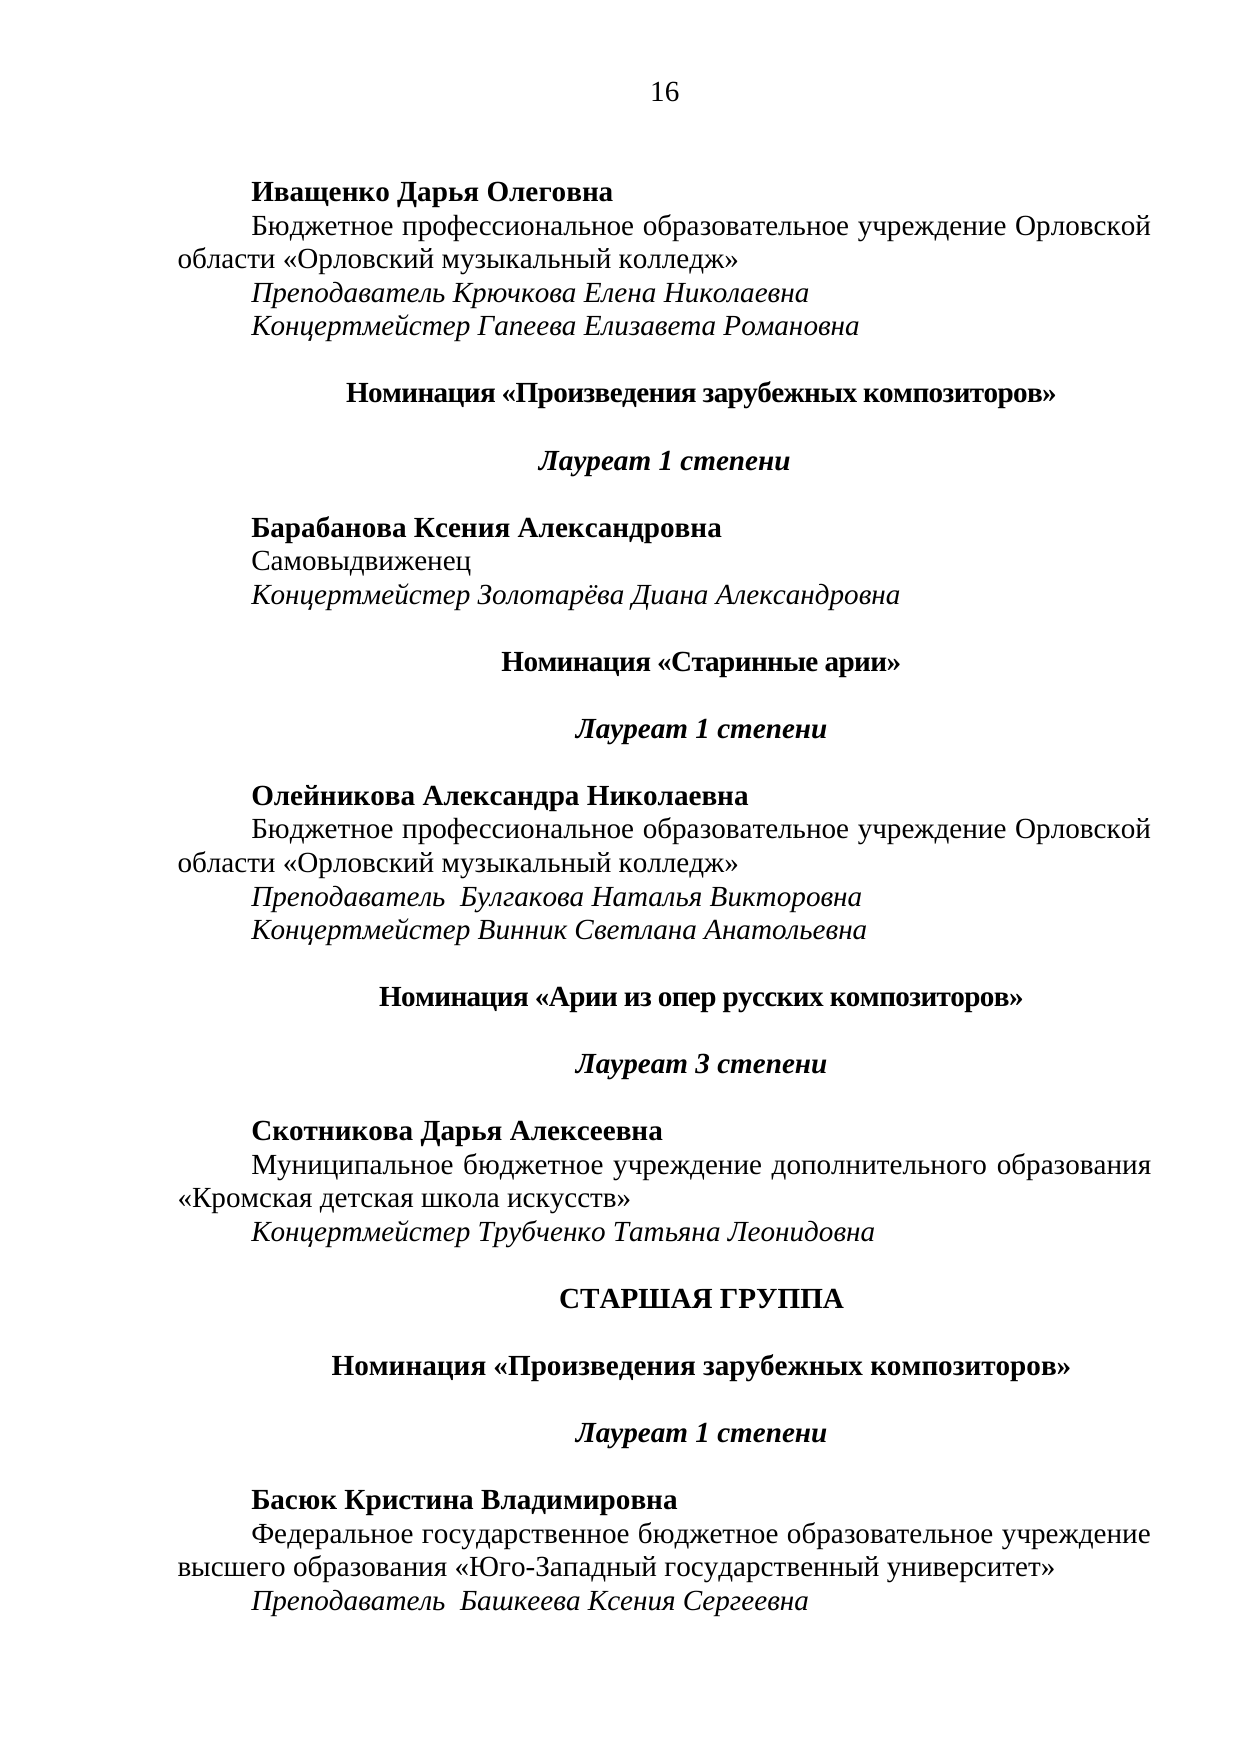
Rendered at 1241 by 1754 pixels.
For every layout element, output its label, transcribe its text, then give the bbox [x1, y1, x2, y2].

text Номинация «Произведения зарубежных композиторов» [177, 376, 1152, 409]
text Иващенко Дарья Олеговна [177, 174, 1152, 208]
text Преподаватель Башкеева Ксения Сергеевна [177, 1583, 1152, 1617]
text Концертмейстер Трубченко Татьяна Леонидовна [177, 1214, 1152, 1248]
text Номинация «Произведения зарубежных композиторов» [177, 1348, 1152, 1382]
text Бюджетное профессиональное образовательное учреждение Орловской области «Орловский музыкальный колледж» [177, 208, 1152, 275]
text Басюк Кристина Владимировна [177, 1482, 1152, 1516]
text Лауреат 3 степени [177, 1046, 1152, 1080]
text Лауреат 1 степени [177, 443, 1152, 476]
text Номинация «Арии из опер русских композиторов» [177, 979, 1152, 1013]
text Лауреат 1 степени [177, 1415, 1152, 1449]
text Муниципальное бюджетное учреждение дополнительного образования «Кромская детская школа искусств» [177, 1147, 1152, 1214]
text Самовыдвиженец [177, 543, 1152, 577]
text Олейникова Александра Николаевна [177, 778, 1152, 812]
text Концертмейстер Винник Светлана Анатольевна [177, 912, 1152, 946]
text Федеральное государственное бюджетное образовательное учреждение высшего образования «Юго-Западный государственный университет» [177, 1516, 1152, 1583]
text Барабанова Ксения Александровна [177, 510, 1152, 543]
text Преподаватель Булгакова Наталья Викторовна [177, 879, 1152, 912]
text Концертмейстер Гапеева Елизавета Романовна [177, 308, 1152, 342]
text Скотникова Дарья Алексеевна [177, 1113, 1152, 1147]
text Лауреат 1 степени [177, 711, 1152, 744]
text Концертмейстер Золотарёва Диана Александровна [177, 577, 1152, 610]
text Бюджетное профессиональное образовательное учреждение Орловской области «Орловский музыкальный колледж» [177, 812, 1152, 879]
text Номинация «Старинные арии» [177, 644, 1152, 677]
text Преподаватель Крючкова Елена Николаевна [177, 275, 1152, 308]
text СТАРШАЯ ГРУППА [177, 1281, 1152, 1315]
